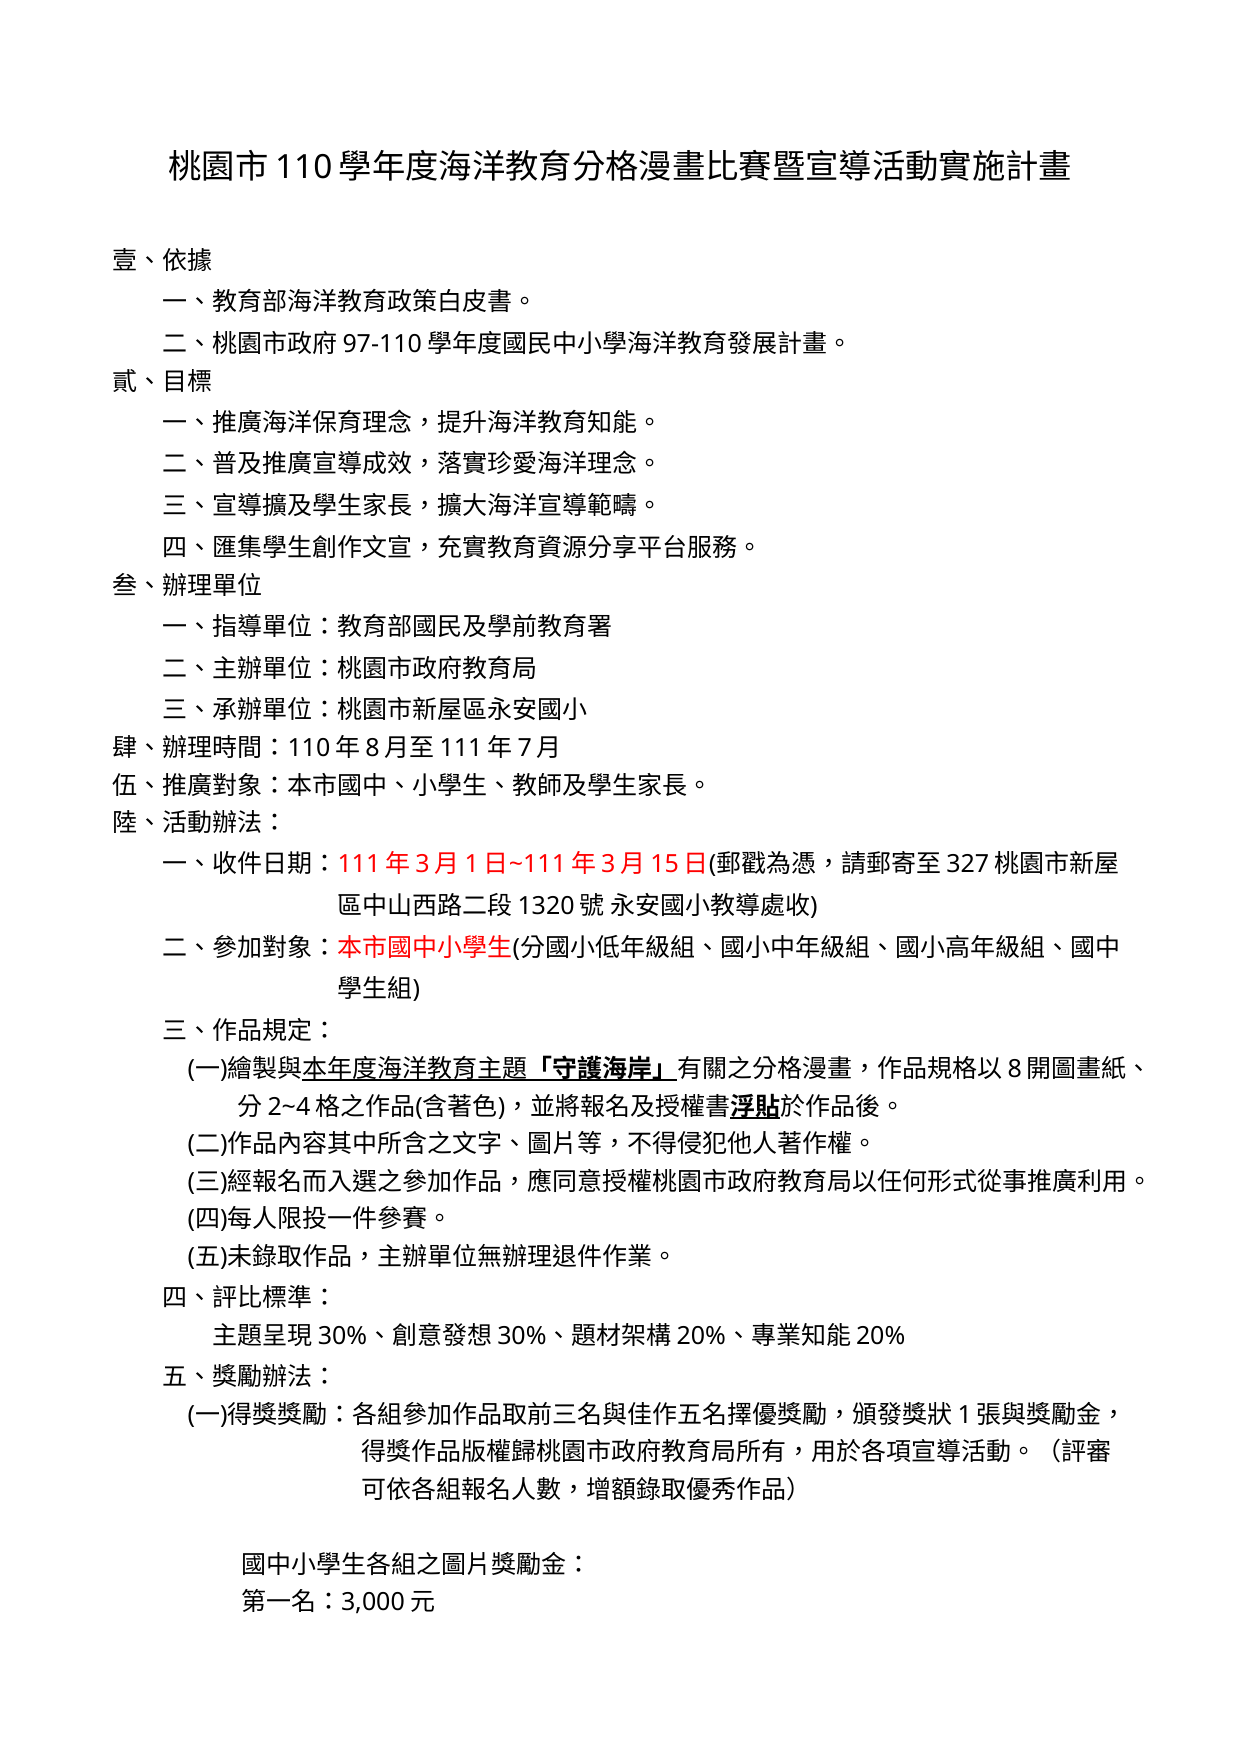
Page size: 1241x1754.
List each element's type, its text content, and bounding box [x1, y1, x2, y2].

text (二)作品內容其中所含之文字、圖片等，不得侵犯他人著作權。 [187, 1123, 1128, 1160]
text 一、收件日期：111年3月1日~111年3月15日(郵戳為憑，請郵寄至327桃園市新屋 區中山西路二段1320號 永安國小教導處收) [162, 839, 1128, 923]
text 壹、依據 [112, 239, 1128, 277]
text 二、主辦單位：桃園市政府教育局 [162, 644, 1128, 685]
text 陸、活動辦法： [112, 802, 1128, 839]
text 三、承辦單位：桃園市新屋區永安國小 [162, 685, 1128, 727]
text (四)每人限投一件參賽。 [187, 1198, 1128, 1235]
text 一、教育部海洋教育政策白皮書。 [162, 277, 1128, 319]
text (一)得獎獎勵：各組參加作品取前三名與佳作五名擇優獎勵，頒發獎狀1張與獎勵金，得獎作品版權歸桃園市政府教育局所有，用於各項宣導活動。（評審可依各組報名人數，增額錄取優秀作品） [187, 1394, 1128, 1506]
text (三)經報名而入選之參加作品，應同意授權桃園市政府教育局以任何形式從事推廣利用。 [187, 1160, 1128, 1198]
text 伍、推廣對象：本市國中、小學生、教師及學生家長。 [112, 764, 1128, 802]
text 一、推廣海洋保育理念，提升海洋教育知能。 [162, 398, 1128, 439]
text (五)未錄取作品，主辦單位無辦理退件作業。 [187, 1235, 1128, 1273]
text 二、桃園市政府97-110學年度國民中小學海洋教育發展計畫。 [162, 319, 1128, 360]
text 五、獎勵辦法： [162, 1352, 1128, 1394]
text 國中小學生各組之圖片獎勵金： [241, 1544, 1128, 1581]
text 二、普及推廣宣導成效，落實珍愛海洋理念。 [162, 439, 1128, 481]
text 三、作品規定： [162, 1006, 1128, 1048]
text 三、宣導擴及學生家長，擴大海洋宣導範疇。 [162, 481, 1128, 523]
text 叁、辦理單位 [112, 564, 1128, 602]
text 主題呈現30%、創意發想30%、題材架構20%、專業知能20% [213, 1314, 1128, 1352]
text 貳、目標 [112, 360, 1128, 398]
text 四、匯集學生創作文宣，充實教育資源分享平台服務。 [162, 523, 1128, 564]
text 二、參加對象：本市國中小學生(分國小低年級組、國小中年級組、國小高年級組、國中學生組) [162, 923, 1128, 1006]
text 桃園市110學年度海洋教育分格漫畫比賽暨宣導活動實施計畫 [112, 127, 1128, 202]
text 一、指導單位：教育部國民及學前教育署 [162, 602, 1128, 644]
text 肆、辦理時間：110年8月至111年7月 [112, 727, 1128, 764]
text 四、評比標準： [162, 1273, 1128, 1314]
text (一)繪製與本年度海洋教育主題「守護海岸」有關之分格漫畫，作品規格以8開圖畫紙、分2~4格之作品(含著色)，並將報名及授權書浮貼於作品後。 [187, 1048, 1128, 1123]
text 第一名：3,000元 [241, 1581, 1128, 1619]
